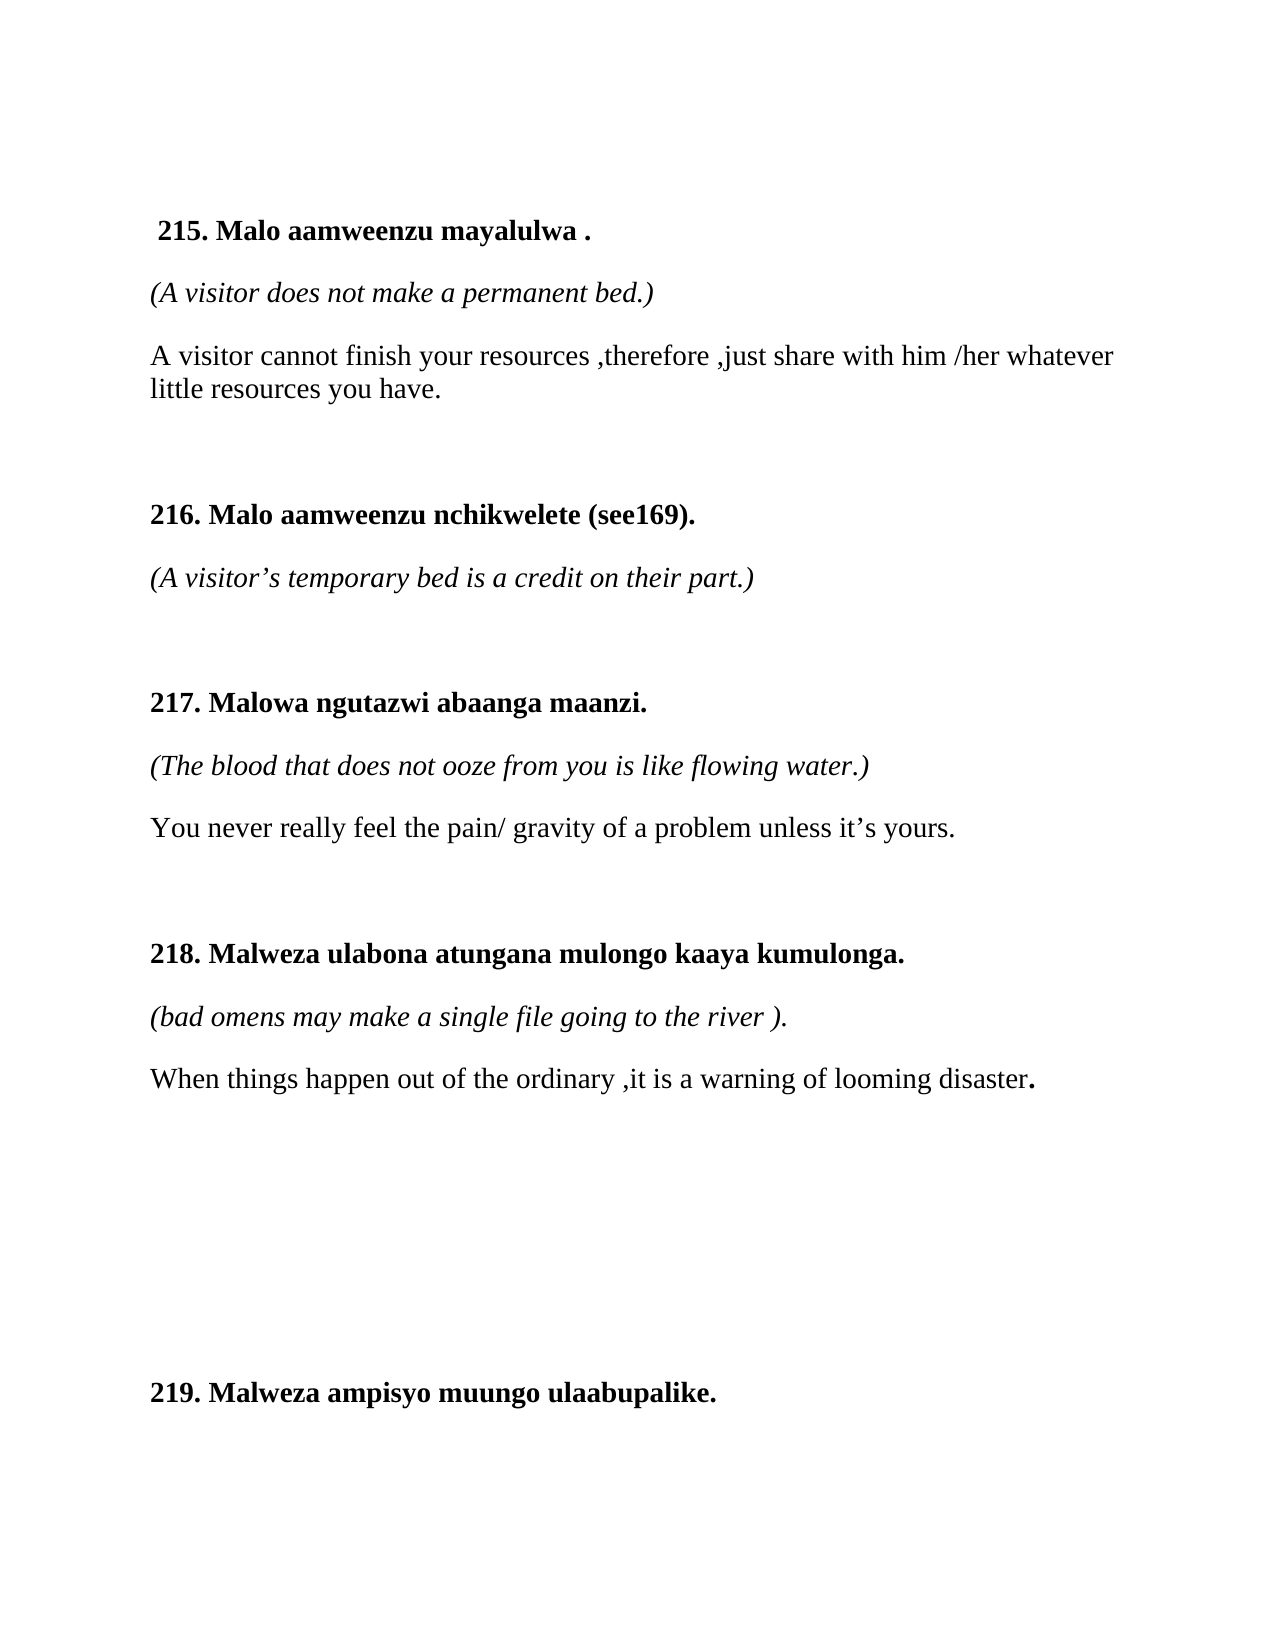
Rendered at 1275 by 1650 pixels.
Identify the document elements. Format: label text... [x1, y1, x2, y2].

text 217. Malowa ngutazwi abaanga maanzi. [150, 685, 1125, 719]
text 216. Malo aamweenzu nchikwelete (see169). [150, 497, 1125, 531]
text 219. Malweza ampisyo muungo ulaabupalike. [150, 1375, 1125, 1408]
text (The blood that does not ooze from you is like flowing water.) [150, 748, 1125, 781]
text (A visitor’s temporary bed is a credit on their part.) [150, 560, 1125, 593]
text (A visitor does not make a permanent bed.) [150, 275, 1125, 309]
text 218. Malweza ulabona atungana mulongo kaaya kumulonga. [150, 936, 1125, 969]
text When things happen out of the ordinary ,it is a warning of looming disaster. [150, 1061, 1125, 1095]
text A visitor cannot finish your resources ,therefore ,just share with him /her whatever little resources you have. [150, 338, 1125, 405]
text (bad omens may make a single file going to the river ). [150, 999, 1125, 1032]
text 215. Malo aamweenzu mayalulwa . [150, 213, 1125, 246]
text You never really feel the pain/ gravity of a problem unless it’s yours. [150, 811, 1125, 844]
